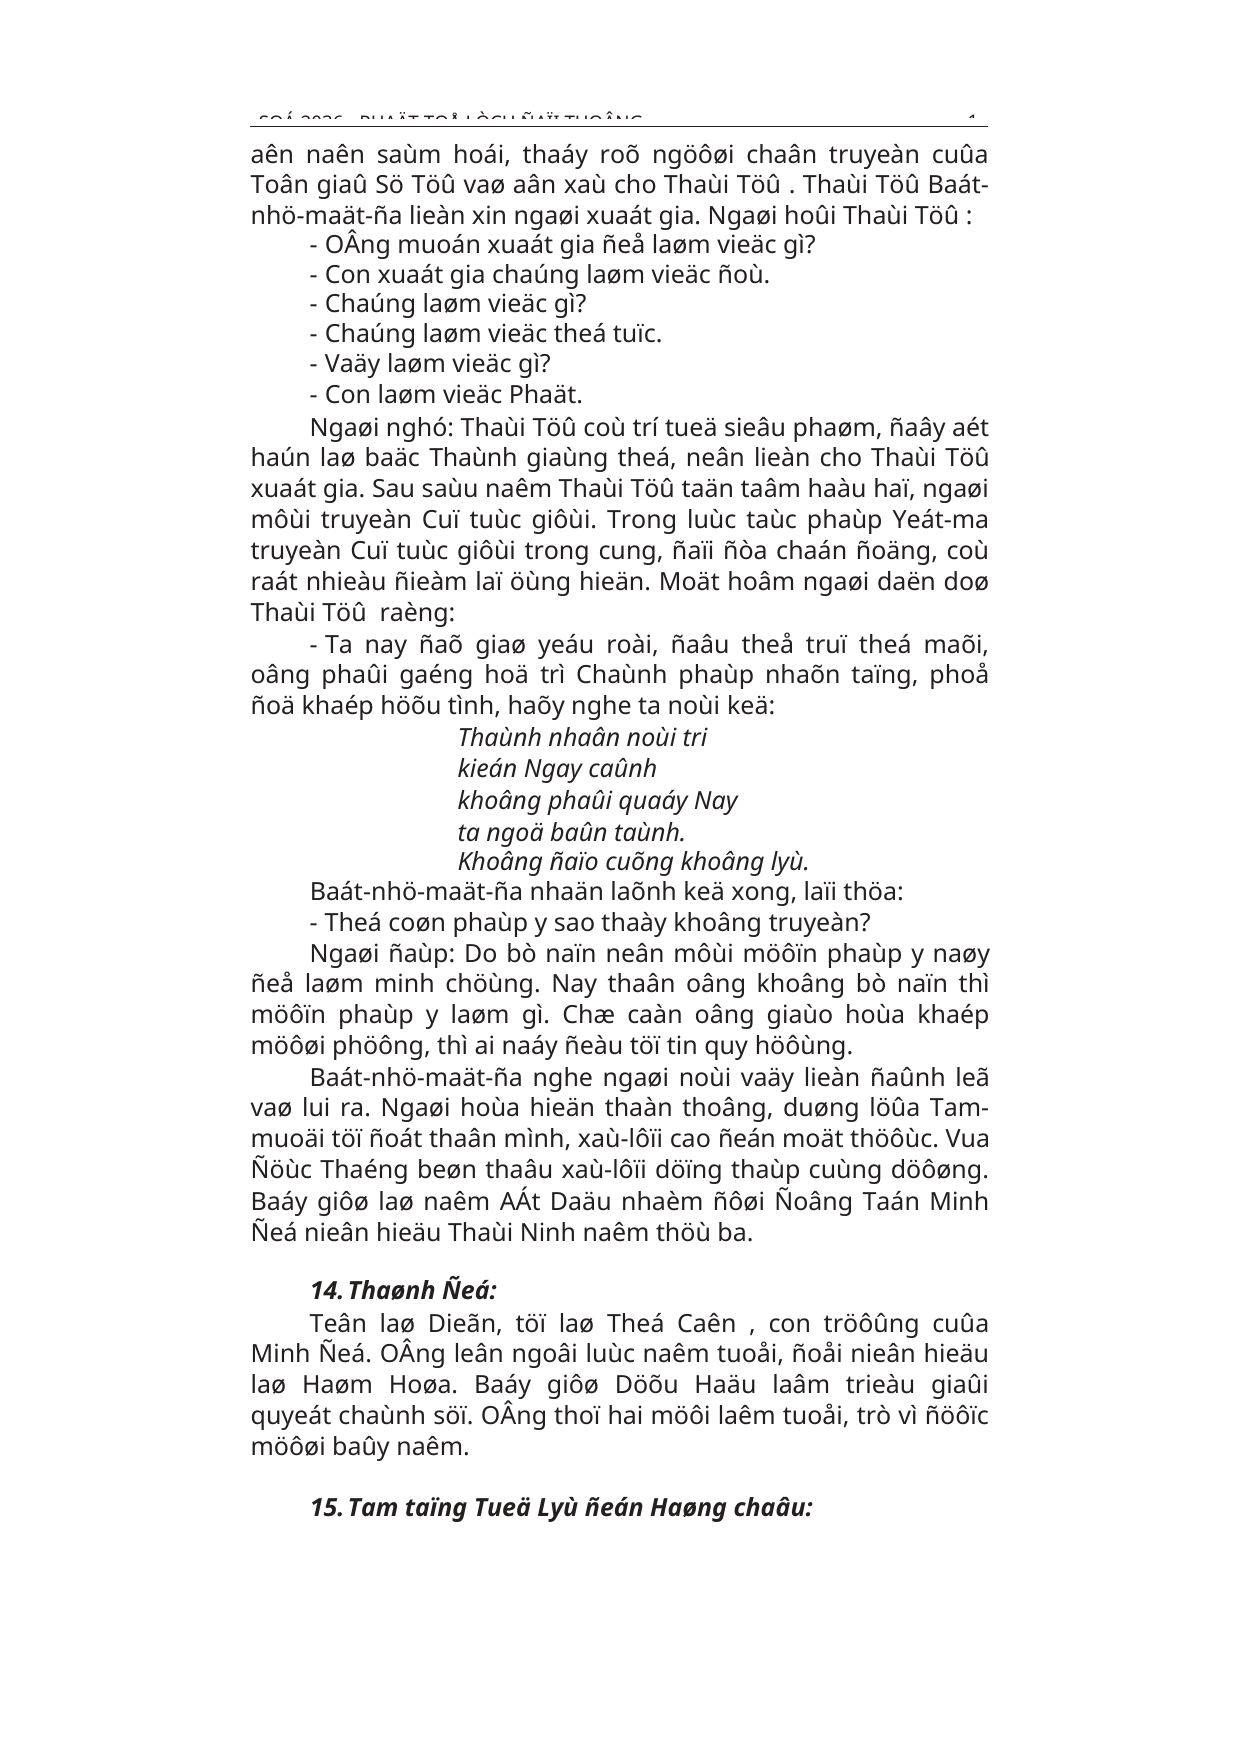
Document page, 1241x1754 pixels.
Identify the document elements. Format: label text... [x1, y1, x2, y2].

subtitle Tam taïng Tueä Lyù ñeán Haøng chaâu: [309, 1490, 1092, 1524]
text Khoâng ñaïo cuõng khoâng lyù. [457, 848, 1092, 876]
text Baát-nhö-maät-ña nghe ngaøi noùi vaäy lieàn ñaûnh leã vaø lui ra. Ngaøi hoùa hieän thaàn thoâng, duøng löûa Tam-muoäi töï ñoát thaân mình, xaù-lôïi cao ñeán moät thöôùc. Vua Ñöùc Thaéng beøn thaâu xaù-lôïi döïng thaùp cuùng döôøng. Baáy giôø laø naêm AÁt Daäu nhaèm ñôøi Ñoâng Taán Minh Ñeá nieân hieäu Thaùi Ninh naêm thöù ba. [250, 1062, 990, 1248]
list Con laøm vieäc Phaät. [309, 379, 1092, 410]
list OÂng muoán xuaát gia ñeå laøm vieäc gì? [309, 231, 1092, 259]
text Teân laø Dieãn, töï laø Theá Caên , con tröôûng cuûa Minh Ñeá. OÂng leân ngoâi luùc naêm tuoåi, ñoåi nieân hieäu laø Haøm Hoøa. Baáy giôø Döõu Haäu laâm trieàu giaûi quyeát chaùnh söï. OÂng thoï hai möôi laêm tuoåi, trò vì ñöôïc möôøi baûy naêm. [250, 1308, 990, 1463]
list Theá coøn phaùp y sao thaày khoâng truyeàn? [309, 906, 1092, 937]
list Chaúng laøm vieäc gì? [309, 289, 1092, 319]
list Ta nay ñaõ giaø yeáu roài, ñaâu theå truï theá maõi, oâng phaûi gaéng hoä trì Chaùnh phaùp nhaõn taïng, phoå ñoä khaép höõu tình, haõy nghe ta noùi keä: [250, 628, 990, 721]
text aên naên saùm hoái, thaáy roõ ngöôøi chaân truyeàn cuûa Toân giaû Sö Töû vaø aân xaù cho Thaùi Töû . Thaùi Töû Baát-nhö-maät-ña lieàn xin ngaøi xuaát gia. Ngaøi hoûi Thaùi Töû : [250, 138, 990, 231]
list Con xuaát gia chaúng laøm vieäc ñoù. [309, 259, 1092, 289]
subtitle Thaønh Ñeá: [309, 1273, 1092, 1306]
list Vaäy laøm vieäc gì? [309, 349, 1092, 379]
text Ngaøi ñaùp: Do bò naïn neân môùi möôïn phaùp y naøy ñeå laøm minh chöùng. Nay thaân oâng khoâng bò naïn thì möôïn phaùp y laøm gì. Chæ caàn oâng giaùo hoùa khaép möôøi phöông, thì ai naáy ñeàu töï tin quy höôùng. [250, 938, 990, 1062]
text Ngaøi nghó: Thaùi Töû coù trí tueä sieâu phaøm, ñaây aét haún laø baäc Thaùnh giaùng theá, neân lieàn cho Thaùi Töû xuaát gia. Sau saùu naêm Thaùi Töû taän taâm haàu haï, ngaøi môùi truyeàn Cuï tuùc giôùi. Trong luùc taùc phaùp Yeát-ma truyeàn Cuï tuùc giôùi trong cung, ñaïi ñòa chaán ñoäng, coù raát nhieàu ñieàm laï öùng hieän. Moät hoâm ngaøi daën doø Thaùi Töû raèng: [250, 411, 990, 628]
text Thaùnh nhaân noùi tri kieán Ngay caûnh khoâng phaûi quaáy Nay ta ngoä baûn taùnh. [457, 721, 745, 848]
text Baát-nhö-maät-ña nhaän laõnh keä xong, laïi thöa: [309, 876, 1092, 906]
list Chaúng laøm vieäc theá tuïc. [309, 319, 1092, 349]
